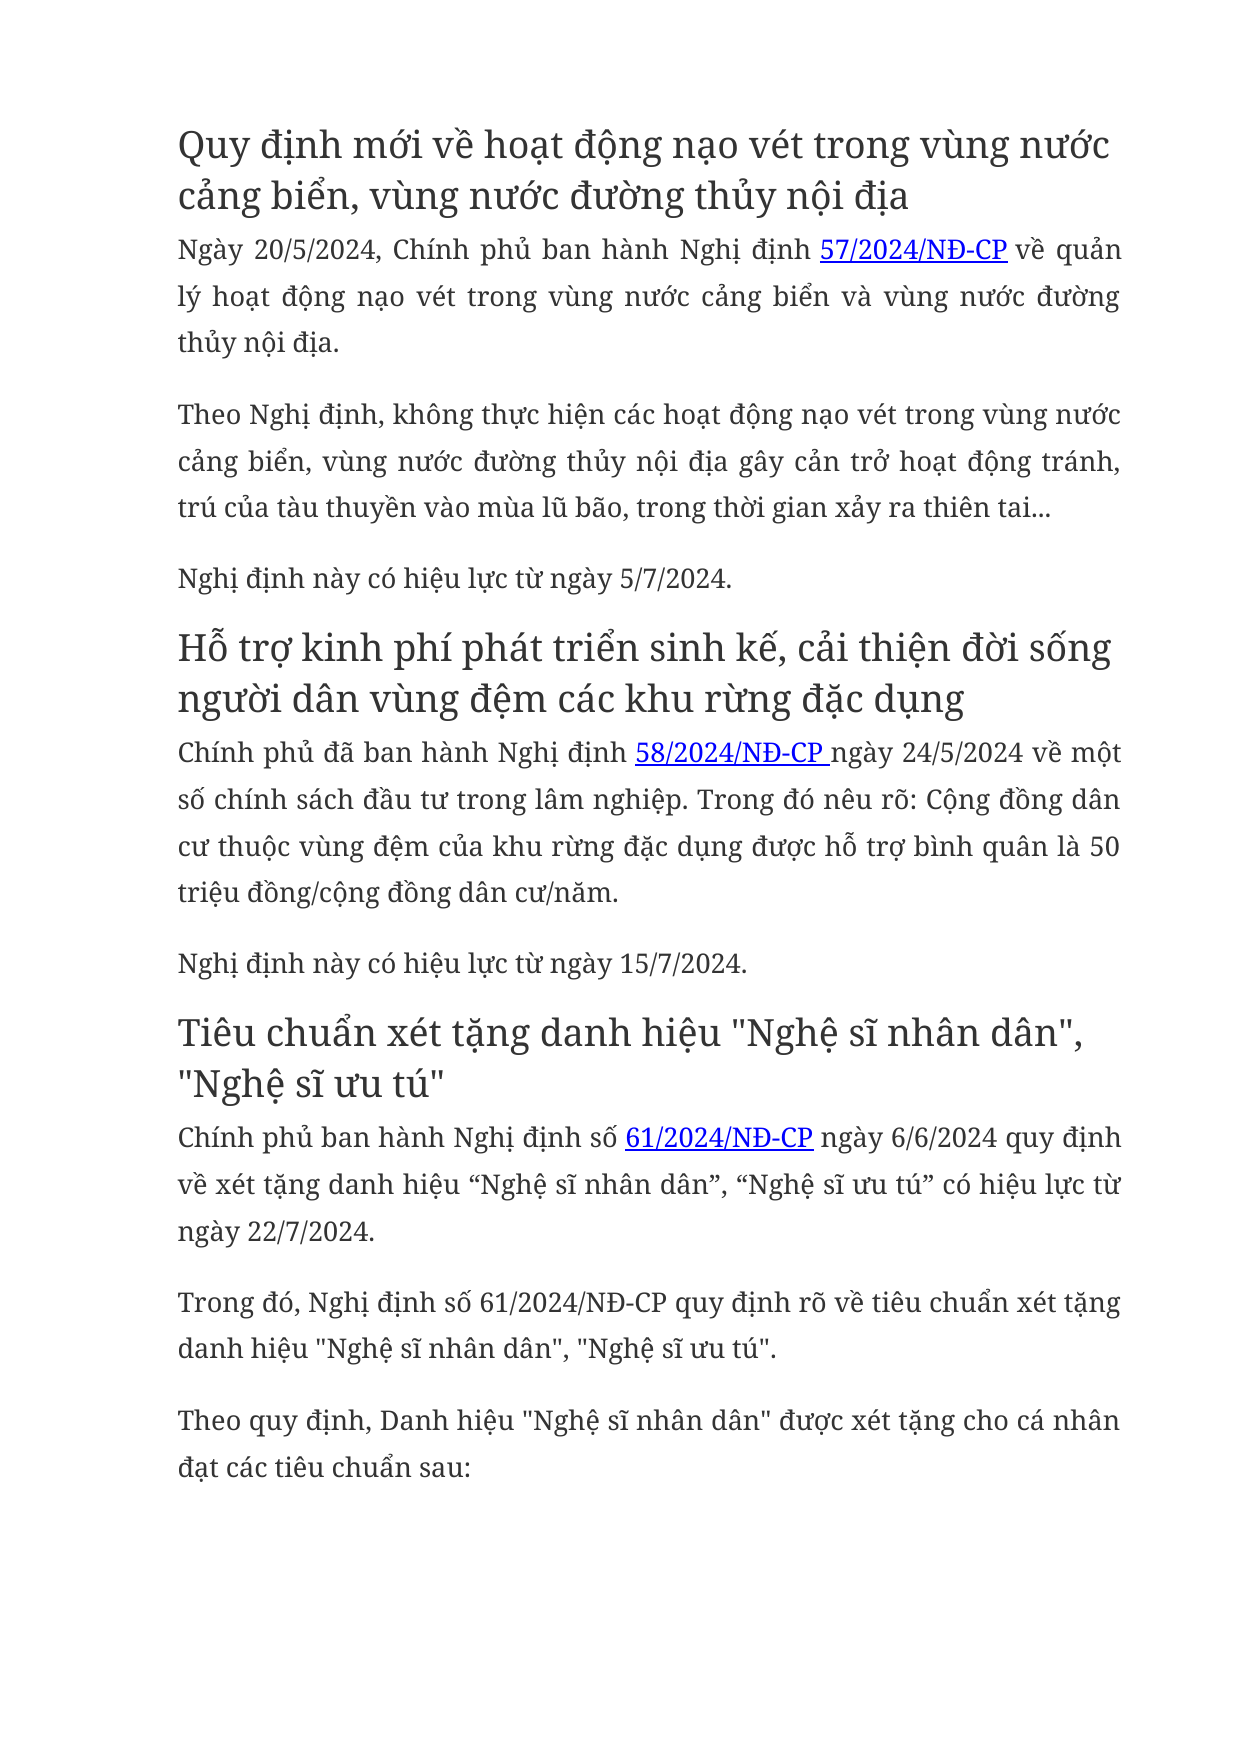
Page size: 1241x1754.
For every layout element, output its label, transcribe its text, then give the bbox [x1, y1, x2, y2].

text Hỗ trợ kinh phí phát triển sinh kế, cải thiện đời sống người dân vùng đệm các khu rừng đặc dụng [177, 621, 1122, 723]
text Nghị định này có hiệu lực từ ngày 15/7/2024. [177, 935, 1122, 982]
text Ngày 20/5/2024, Chính phủ ban hành Nghị định 57/2024/NĐ-CP về quản lý hoạt động nạo vét trong vùng nước cảng biển và vùng nước đường thủy nội địa. [177, 220, 1122, 361]
text Chính phủ ban hành Nghị định số 61/2024/NĐ-CP ngày 6/6/2024 quy định về xét tặng danh hiệu “Nghệ sĩ nhân dân”, “Nghệ sĩ ưu tú” có hiệu lực từ ngày 22/7/2024. [177, 1108, 1122, 1249]
text Quy định mới về hoạt động nạo vét trong vùng nước cảng biển, vùng nước đường thủy nội địa [177, 118, 1122, 220]
text Trong đó, Nghị định số 61/2024/NĐ-CP quy định rõ về tiêu chuẩn xét tặng danh hiệu "Nghệ sĩ nhân dân", "Nghệ sĩ ưu tú". [177, 1273, 1122, 1367]
text Tiêu chuẩn xét tặng danh hiệu "Nghệ sĩ nhân dân", "Nghệ sĩ ưu tú" [177, 1006, 1122, 1108]
text Nghị định này có hiệu lực từ ngày 5/7/2024. [177, 550, 1122, 597]
text Theo quy định, Danh hiệu "Nghệ sĩ nhân dân" được xét tặng cho cá nhân đạt các tiêu chuẩn sau: [177, 1391, 1122, 1485]
text Chính phủ đã ban hành Nghị định 58/2024/NĐ-CP ngày 24/5/2024 về một số chính sách đầu tư trong lâm nghiệp. Trong đó nêu rõ: Cộng đồng dân cư thuộc vùng đệm của khu rừng đặc dụng được hỗ trợ bình quân là 50 triệu đồng/cộng đồng dân cư/năm. [177, 723, 1122, 911]
text Theo Nghị định, không thực hiện các hoạt động nạo vét trong vùng nước cảng biển, vùng nước đường thủy nội địa gây cản trở hoạt động tránh, trú của tàu thuyền vào mùa lũ bão, trong thời gian xảy ra thiên tai... [177, 385, 1122, 526]
